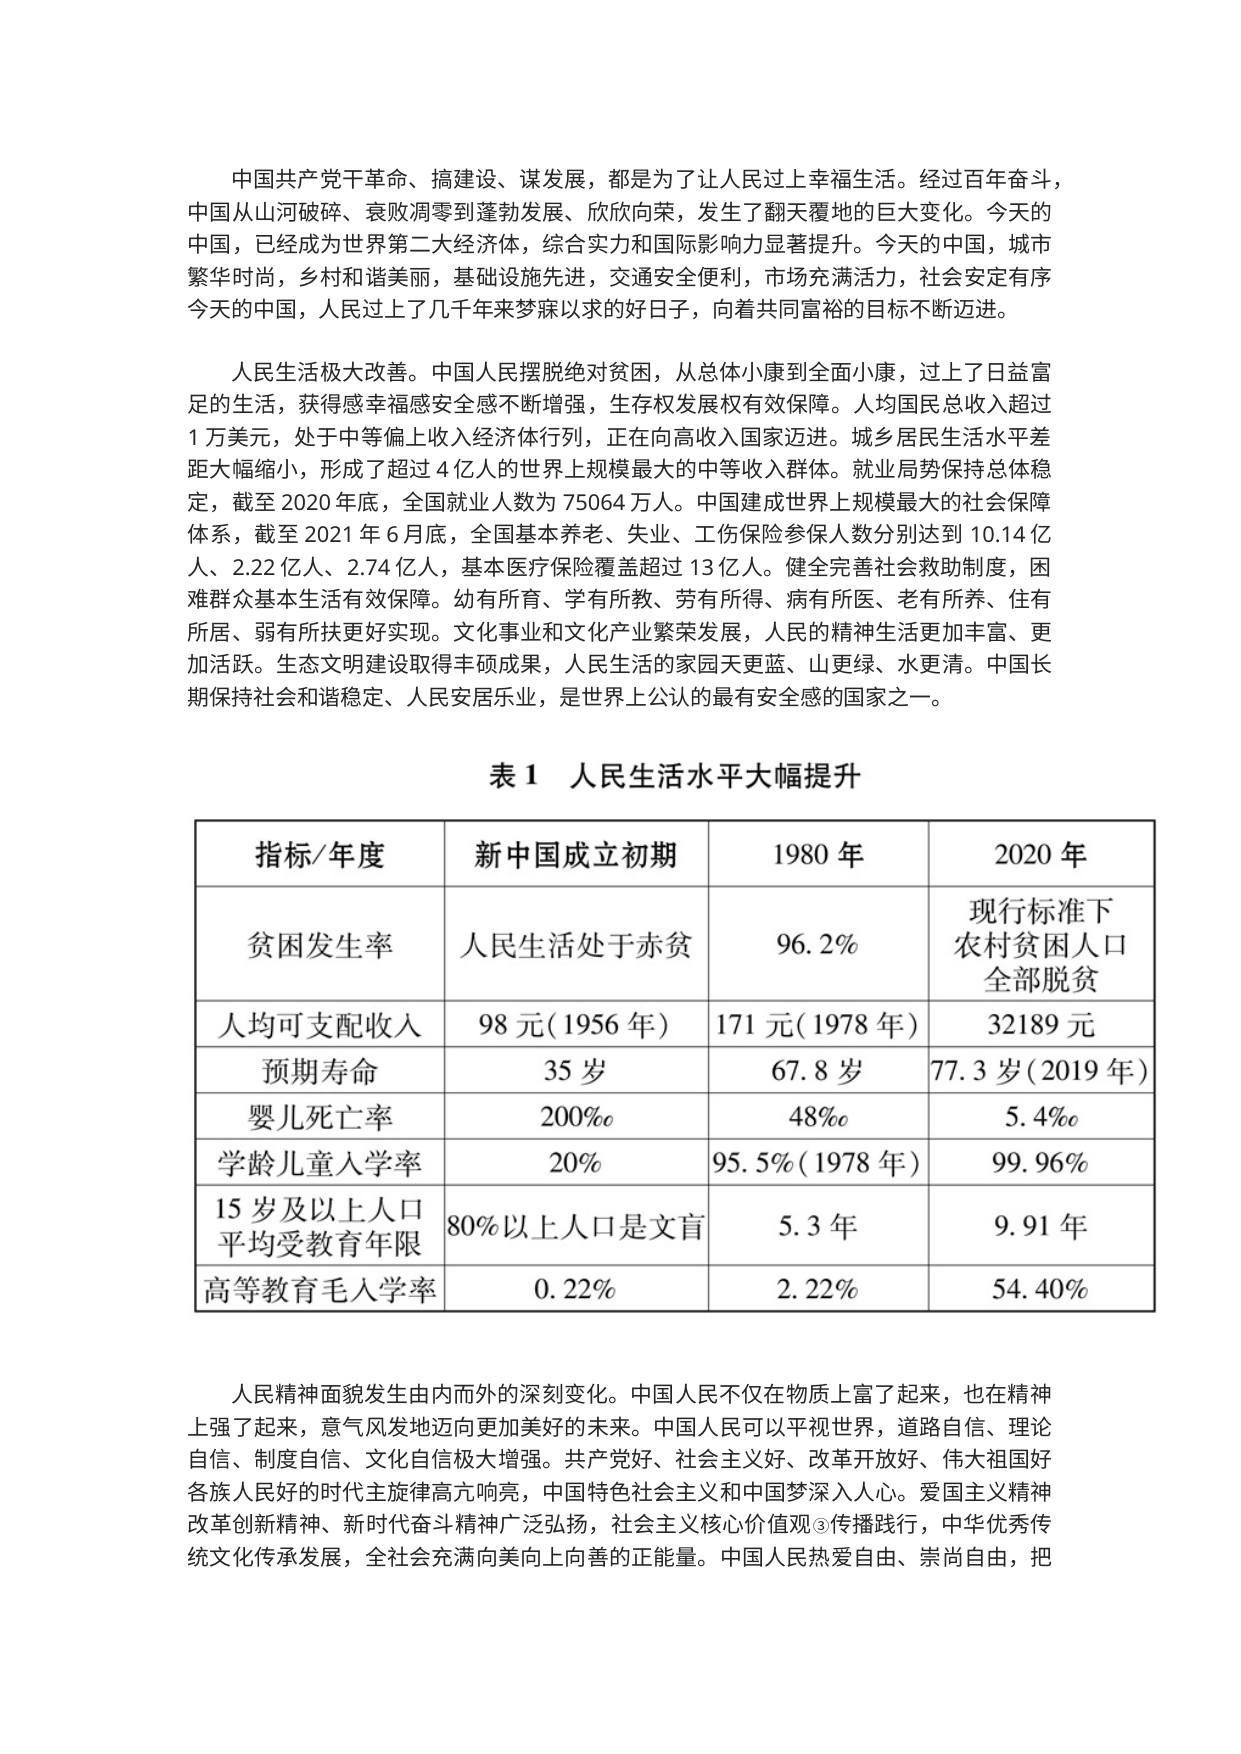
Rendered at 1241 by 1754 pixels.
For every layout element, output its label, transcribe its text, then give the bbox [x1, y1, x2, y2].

text 中国共产党干革命、搞建设、谋发展，都是为了让人民过上幸福生活。经过百年奋斗，中国从山河破碎、衰败凋零到蓬勃发展、欣欣向荣，发生了翻天覆地的巨大变化。今天的中国，已经成为世界第二大经济体，综合实力和国际影响力显著提升。今天的中国，城市繁华时尚，乡村和谐美丽，基础设施先进，交通安全便利，市场充满活力，社会安定有序。今天的中国，人民过上了几千年来梦寐以求的好日子，向着共同富裕的目标不断迈进。 [187, 162, 1053, 324]
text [187, 1377, 1053, 1572]
text 人民生活极大改善。中国人民摆脱绝对贫困，从总体小康到全面小康，过上了日益富足的生活，获得感幸福感安全感不断增强，生存权发展权有效保障。人均国民总收入超过1万美元，处于中等偏上收入经济体行列，正在向高收入国家迈进。城乡居民生活水平差距大幅缩小，形成了超过4亿人的世界上规模最大的中等收入群体。就业局势保持总体稳定，截至2020年底，全国就业人数为75064万人。中国建成世界上规模最大的社会保障体系，截至2021年6月底，全国基本养老、失业、工伤保险参保人数分别达到10.14亿人、2.22亿人、2.74亿人，基本医疗保险覆盖超过13亿人。健全完善社会救助制度，困难群众基本生活有效保障。幼有所育、学有所教、劳有所得、病有所医、老有所养、住有所居、弱有所扶更好实现。文化事业和文化产业繁荣发展，人民的精神生活更加丰富、更加活跃。生态文明建设取得丰硕成果，人民生活的家园天更蓝、山更绿、水更清。中国长期保持社会和谐稳定、人民安居乐业，是世界上公认的最有安全感的国家之一。 [187, 354, 1053, 712]
picture [187, 752, 1160, 1319]
